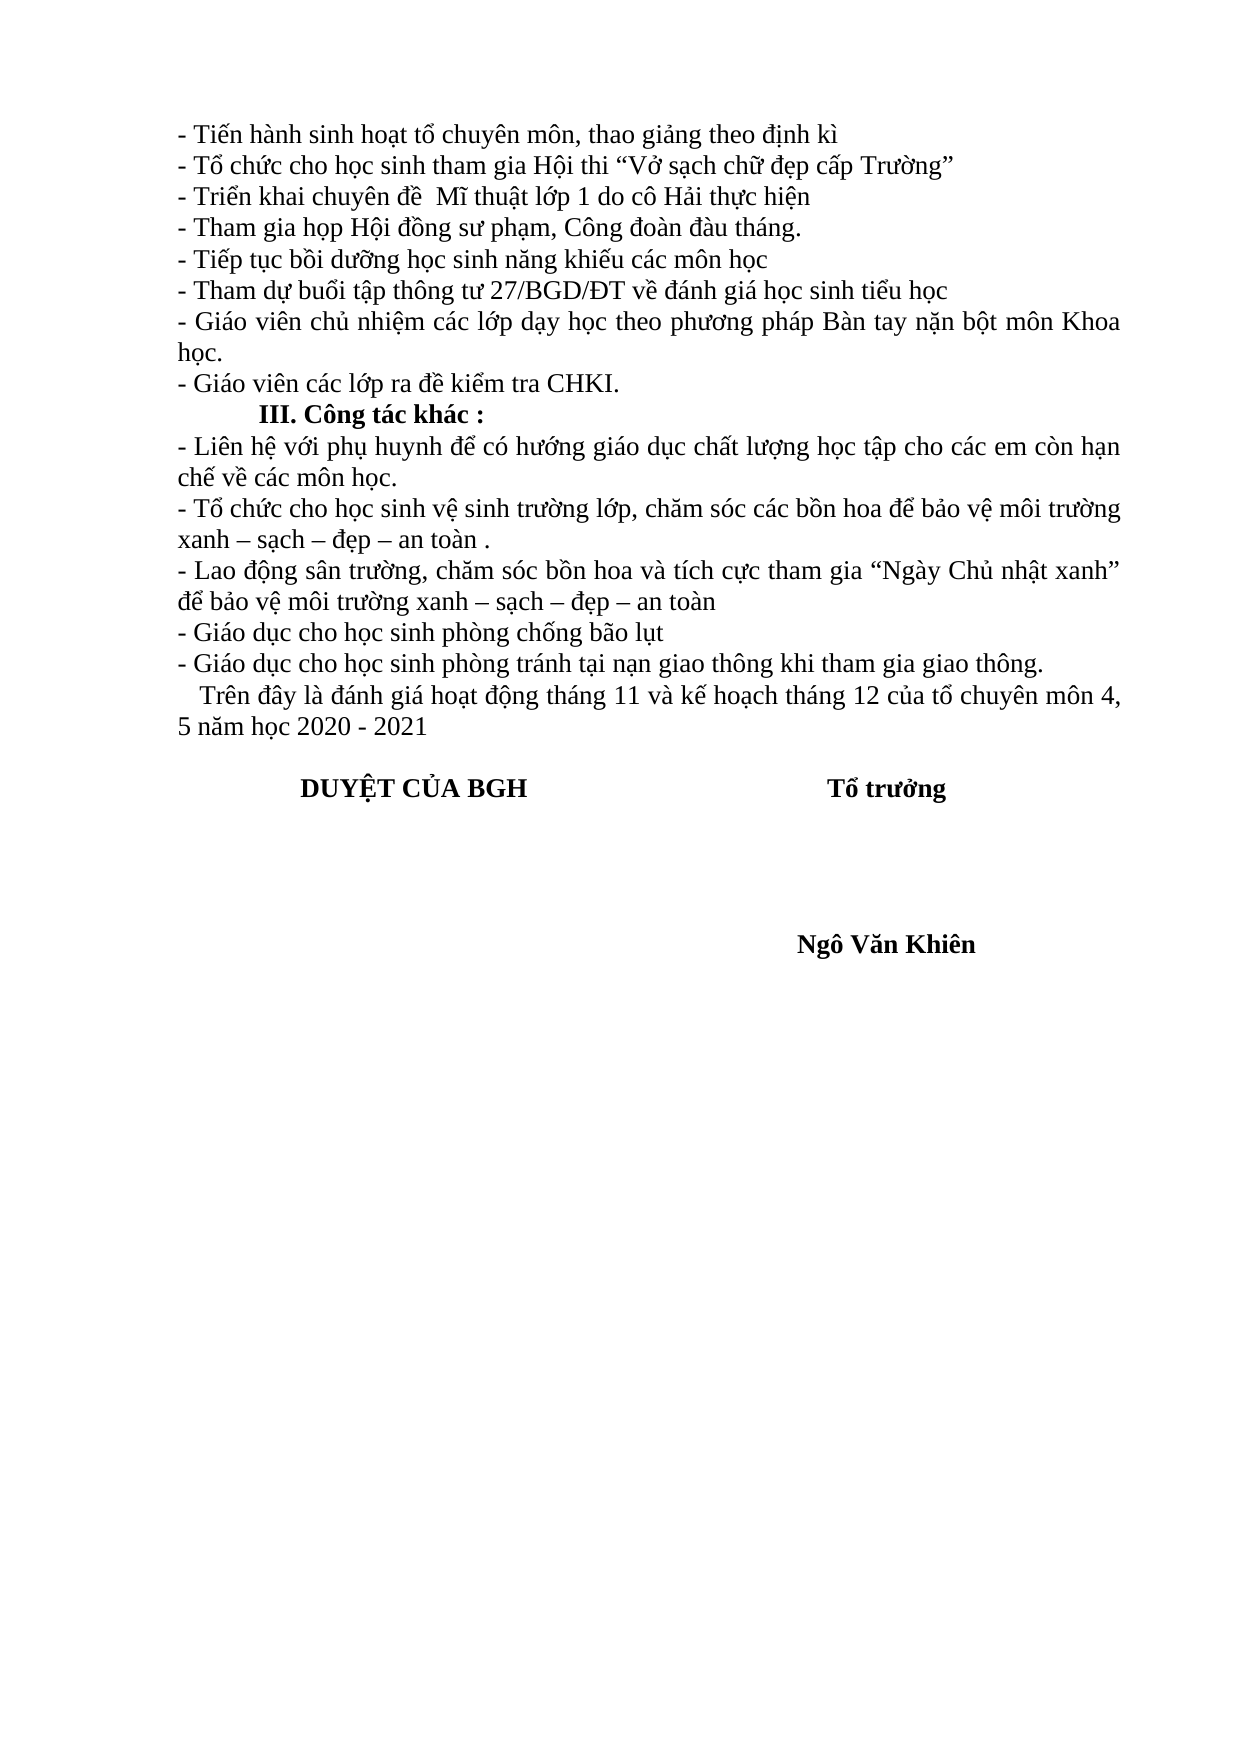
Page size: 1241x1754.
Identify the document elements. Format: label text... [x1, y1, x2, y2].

text - Tiếp tục bồi dưỡng học sinh năng khiếu các môn học [177, 243, 1122, 274]
text - Liên hệ với phụ huynh để có hướng giáo dục chất lượng học tập cho các em còn hạn chế về các môn học. [177, 429, 1122, 492]
table_header DUYỆT CỦA BGH [177, 772, 650, 959]
table_header Tổ trưởng Ngô Văn Khiên [650, 772, 1122, 959]
text - Tham dự buổi tập thông tư 27/BGD/ĐT về đánh giá học sinh tiểu học [177, 274, 1122, 305]
text - Tổ chức cho học sinh vệ sinh trường lớp, chăm sóc các bồn hoa để bảo vệ môi trường xanh – sạch – đẹp – an toàn . [177, 492, 1122, 554]
text - Giáo dục cho học sinh phòng tránh tại nạn giao thông khi tham gia giao thông. [177, 648, 1122, 679]
text - Tham gia họp Hội đồng sư phạm, Công đoàn đàu tháng. [177, 212, 1122, 243]
text III. Công tác khác : [177, 398, 1122, 429]
text - Triển khai chuyên đề Mĩ thuật lớp 1 do cô Hải thực hiện [177, 180, 1122, 212]
text Trên đây là đánh giá hoạt động tháng 11 và kế hoạch tháng 12 của tổ chuyên môn 4, 5 năm học 2020 - 2021 [177, 679, 1122, 741]
text - Giáo viên chủ nhiệm các lớp dạy học theo phương pháp Bàn tay nặn bột môn Khoa học. [177, 305, 1122, 367]
text - Giáo dục cho học sinh phòng chống bão lụt [177, 616, 1122, 648]
text - Tiến hành sinh hoạt tổ chuyên môn, thao giảng theo định kì [177, 118, 1122, 149]
text - Giáo viên các lớp ra đề kiểm tra CHKI. [177, 367, 1122, 398]
text - Lao động sân trường, chăm sóc bồn hoa và tích cực tham gia “Ngày Chủ nhật xanh” để bảo vệ môi trường xanh – sạch – đẹp – an toàn [177, 554, 1122, 616]
text - Tổ chức cho học sinh tham gia Hội thi “Vở sạch chữ đẹp cấp Trường” [177, 149, 1122, 180]
